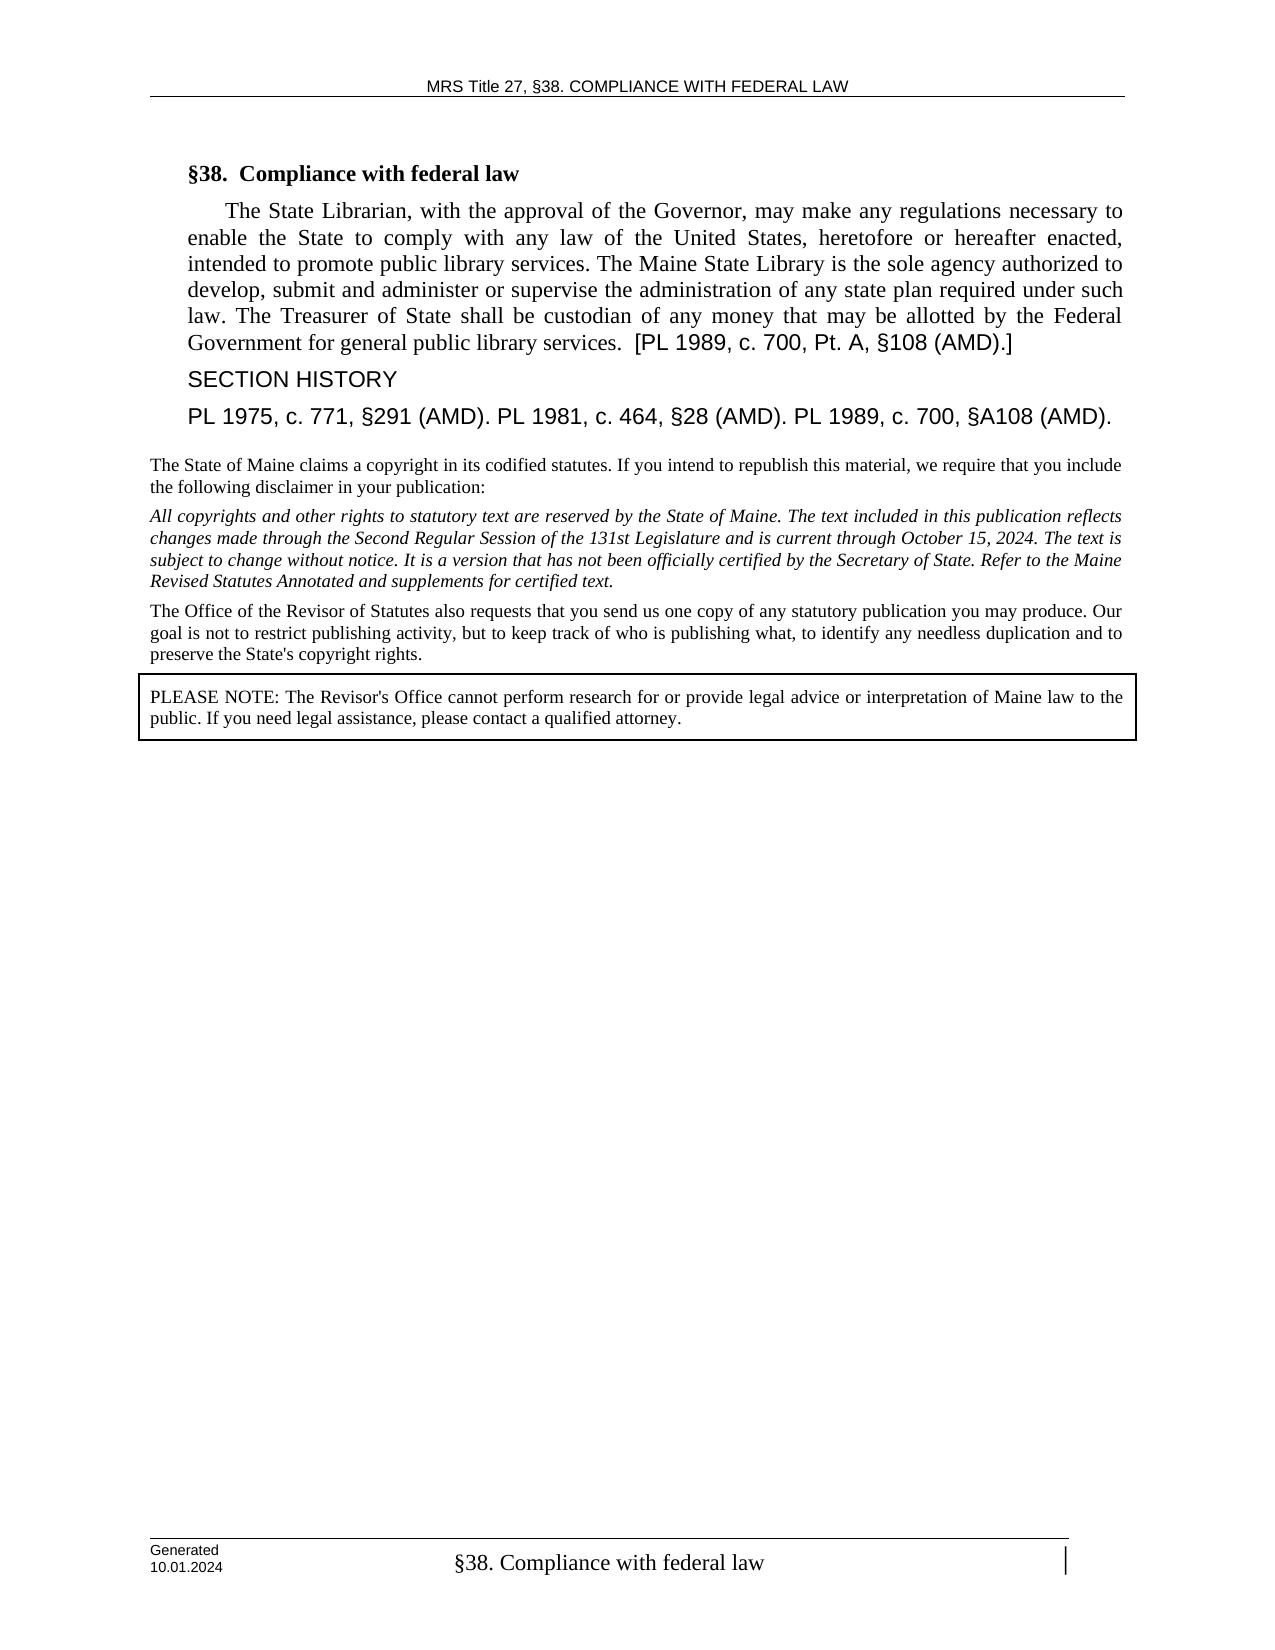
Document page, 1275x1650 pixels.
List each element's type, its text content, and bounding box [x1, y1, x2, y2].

text The State of Maine claims a copyright in its codified statutes. If you intend to republish this material, we require that you include the following disclaimer in your publication: [150, 454, 1125, 497]
text SECTION HISTORY [187, 366, 1125, 392]
text §38. Compliance with federal law [187, 160, 1125, 187]
text The Office of the Revisor of Statutes also requests that you send us one copy of any statutory publication you may produce. Our goal is not to restrict publishing activity, but to keep track of who is publishing what, to identify any needless duplication and to preserve the State's copyright rights. [150, 600, 1125, 665]
text The State Librarian, with the approval of the Governor, may make any regulations necessary to enable the State to comply with any law of the United States, heretofore or hereafter enacted, intended to promote public library services. The Maine State Library is the sole agency authorized to develop, submit and administer or supervise the administration of any state plan required under such law. The Treasurer of State shall be custodian of any money that may be allotted by the Federal Government for general public library services. [PL 1989, c. 700, Pt. A, §108 (AMD).] [187, 197, 1125, 355]
text PLEASE NOTE: The Revisor's Office cannot perform research for or provide legal advice or interpretation of Maine law to the public. If you need legal assistance, please contact a qualified attorney. [140, 675, 1135, 739]
text All copyrights and other rights to statutory text are reserved by the State of Maine. The text included in this publication reflects changes made through the Second Regular Session of the 131st Legislature and is current through October 15, 2024 . The text is subject to change without notice. It is a version that has not been officially certified by the Secretary of State. Refer to the Maine Revised Statutes Annotated and supplements for certified text. [150, 505, 1125, 592]
text PL 1975, c. 771, §291 (AMD). PL 1981, c. 464, §28 (AMD). PL 1989, c. 700, §A108 (AMD). [187, 403, 1125, 429]
